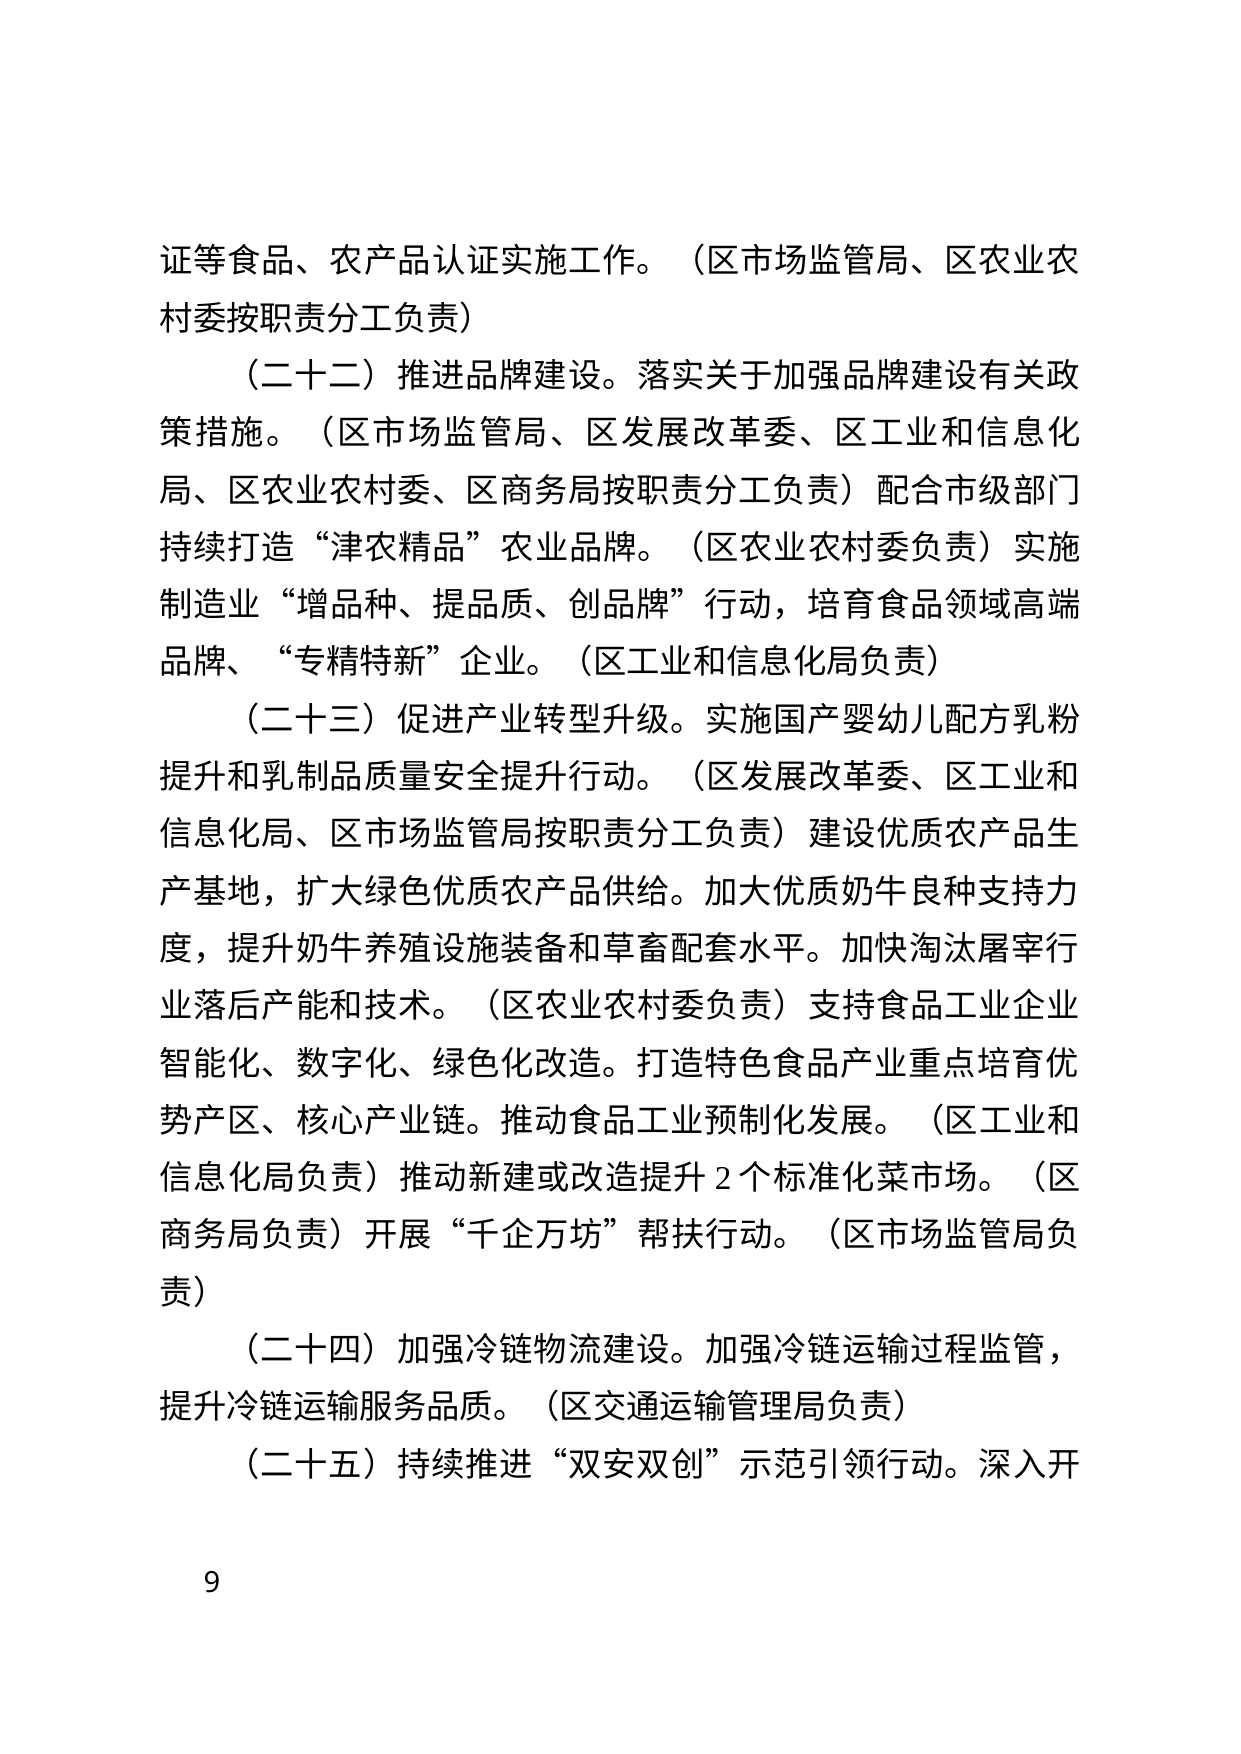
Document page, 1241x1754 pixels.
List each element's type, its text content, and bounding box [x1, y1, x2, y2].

text （二十四）加强冷链物流建设。加强冷链运输过程监管，提升冷链运输服务品质。（区交通运输管理局负责） [159, 1316, 1081, 1430]
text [159, 1430, 1081, 1487]
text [159, 227, 1081, 342]
text （二十三）促进产业转型升级。实施国产婴幼儿配方乳粉提升和乳制品质量安全提升行动。（区发展改革委、区工业和信息化局、区市场监管局按职责分工负责）建设优质农产品生产基地，扩大绿色优质农产品供给。加大优质奶牛良种支持力度，提升奶牛养殖设施装备和草畜配套水平。加快淘汰屠宰行业落后产能和技术。（区农业农村委负责）支持食品工业企业智能化、数字化、绿色化改造。打造特色食品产业重点培育优势产区、核心产业链。推动食品工业预制化发展。（区工业和信息化局负责）推动新建或改造提升2个标准化菜市场。（区商务局负责）开展“千企万坊”帮扶行动。（区市场监管局负责） [159, 685, 1081, 1316]
text （二十二）推进品牌建设。落实关于加强品牌建设有关政策措施。（区市场监管局、区发展改革委、区工业和信息化局、区农业农村委、区商务局按职责分工负责）配合市级部门持续打造“津农精品”农业品牌。（区农业农村委负责）实施制造业“增品种、提品质、创品牌”行动，培育食品领域高端品牌、“专精特新”企业。（区工业和信息化局负责） [159, 342, 1081, 685]
